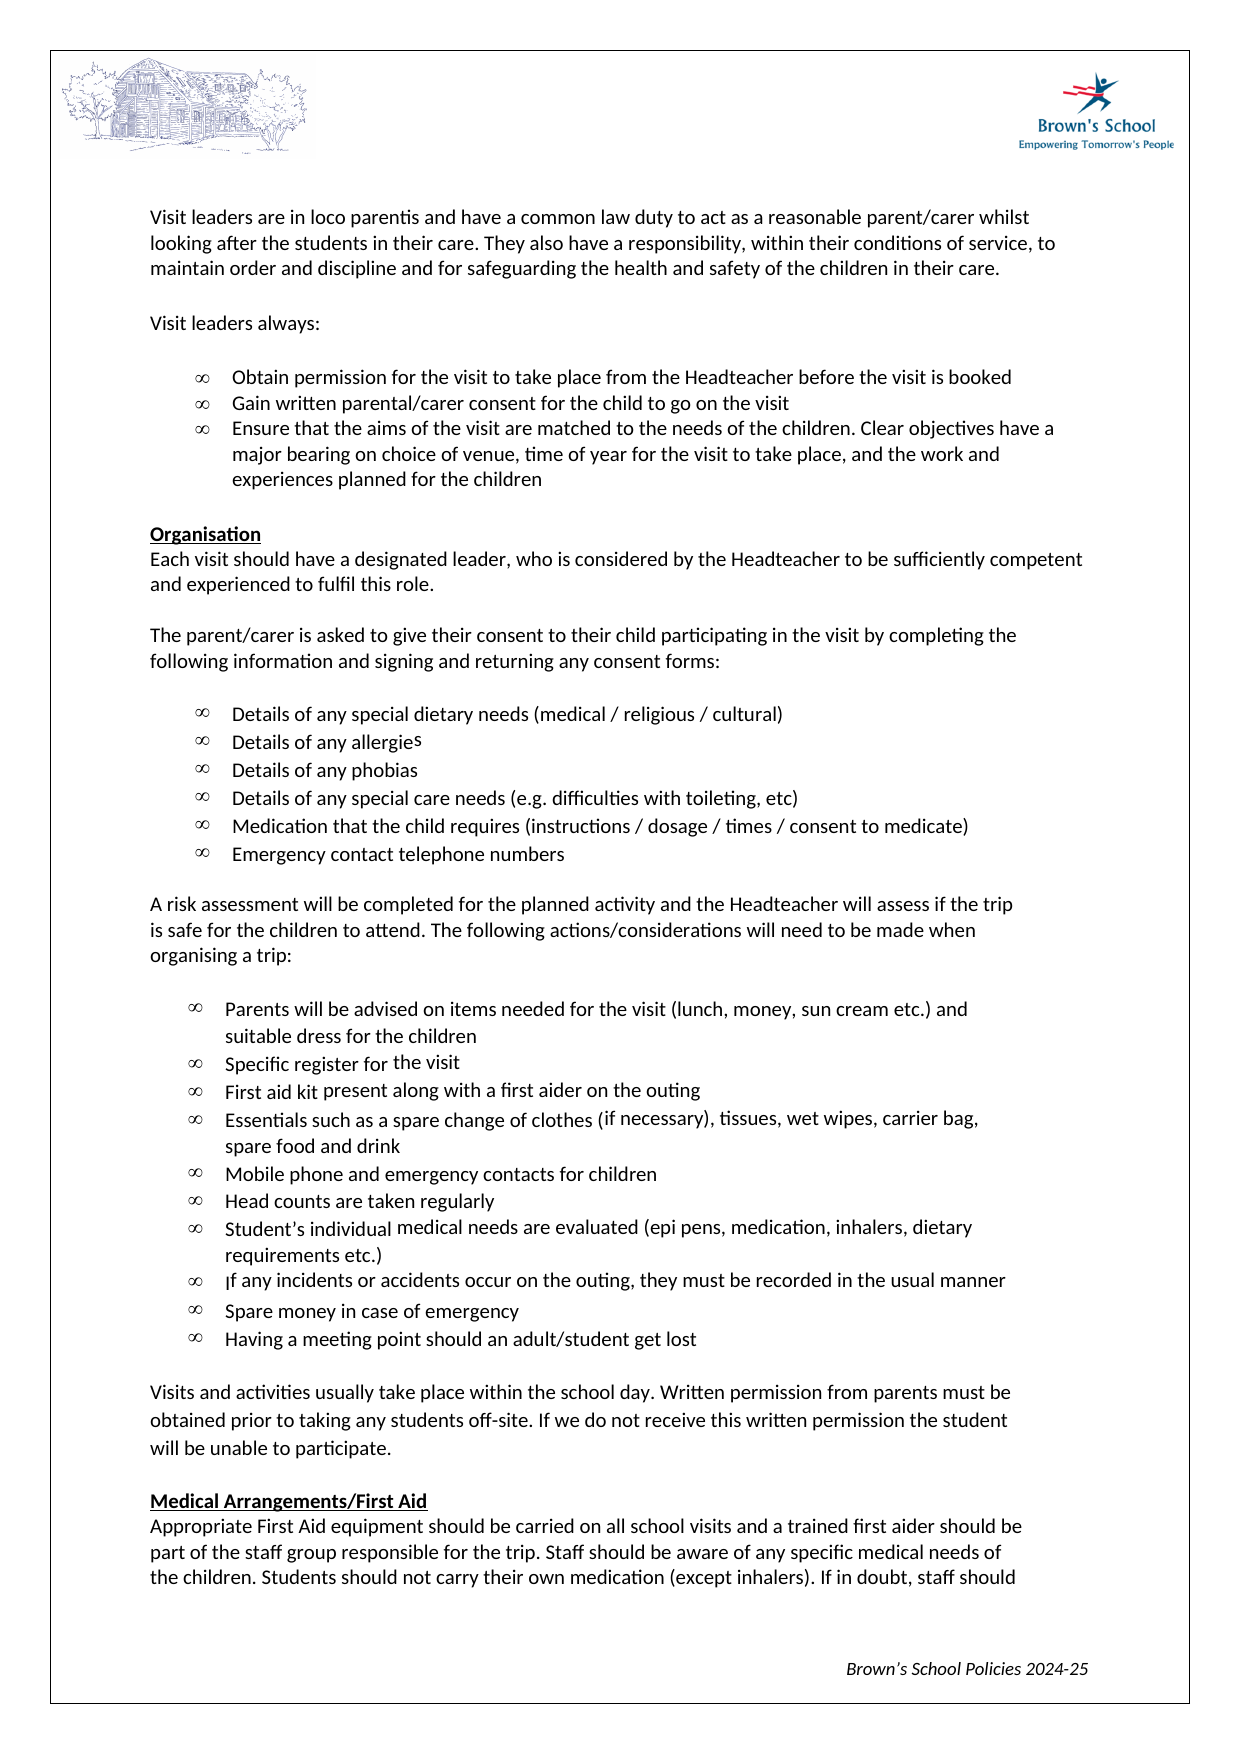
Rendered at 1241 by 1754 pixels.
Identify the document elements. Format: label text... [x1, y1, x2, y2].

list Details of any allergies [194, 727, 1090, 754]
text The parent/carer is asked to give their consent to their child participating in the visit by completing the following information and signing and returning any consent forms: [150, 622, 1090, 673]
text Each visit should have a designated leader, who is considered by the Headteacher to be sufficiently competent and experienced to fulfil this role. [150, 546, 1090, 597]
list Parents will be advised on items needed for the visit (lunch, money, sun cream etc.) and suitable dress for the children [187, 993, 1030, 1049]
list First aid kit present along with a first aider on the outing [187, 1077, 1030, 1105]
list Essentials such as a spare change of clothes (if necessary), tissues, wet wipes, carrier bag, spare food and drink [187, 1105, 1030, 1158]
text Medical Arrangements/First Aid [150, 1486, 1030, 1514]
list Head counts are taken regularly [187, 1186, 1030, 1214]
list Spare money in case of emergency [187, 1295, 1030, 1323]
text Visit leaders always: [150, 310, 1090, 335]
list Obtain permission for the visit to take place from the Headteacher before the visit is booked [194, 364, 1090, 390]
list Specific register for the visit [187, 1049, 1030, 1077]
list Medication that the child requires (instructions / dosage / times / consent to medicate) [194, 810, 1090, 838]
list Details of any phobias [194, 754, 1090, 782]
list Gain written parental/carer consent for the child to go on the visit [194, 390, 1090, 415]
list Having a meeting point should an adult/student get lost [187, 1323, 1030, 1351]
list Student’s individual medical needs are evaluated (epi pens, medication, inhalers, dietary requirements etc.) [187, 1214, 1030, 1267]
picture [1019, 69, 1174, 152]
list Details of any special care needs (e.g. difficulties with toileting, etc) [194, 782, 1090, 810]
text Visit leaders are in loco parentis and have a common law duty to act as a reasonable parent/carer whilst looking after the students in their care. They also have a responsibility, within their conditions of service, to maintain order and discipline and for safeguarding the health and safety of the children in their care. [150, 204, 1090, 281]
list Details of any special dietary needs (medical / religious / cultural) [194, 699, 1090, 727]
text Organisation [150, 521, 1090, 546]
list Emergency contact telephone numbers [194, 838, 1090, 866]
picture [58, 54, 316, 159]
list If any incidents or accidents occur on the outing, they must be recorded in the usual manner [187, 1267, 1030, 1295]
text Visits and activities usually take place within the school day. Written permission from parents must be obtained prior to taking any students off-site. If we do not receive this written permission the student will be unable to participate. [150, 1377, 1030, 1460]
text A risk assessment will be completed for the planned activity and the Headteacher will assess if the trip is safe for the children to attend. The following actions/considerations will need to be made when organising a trip: [150, 892, 1030, 968]
list Mobile phone and emergency contacts for children [187, 1158, 1030, 1186]
list Ensure that the aims of the visit are matched to the needs of the children. Clear objectives have a major bearing on choice of venue, time of year for the visit to take place, and the work and experiences planned for the children [194, 415, 1090, 492]
